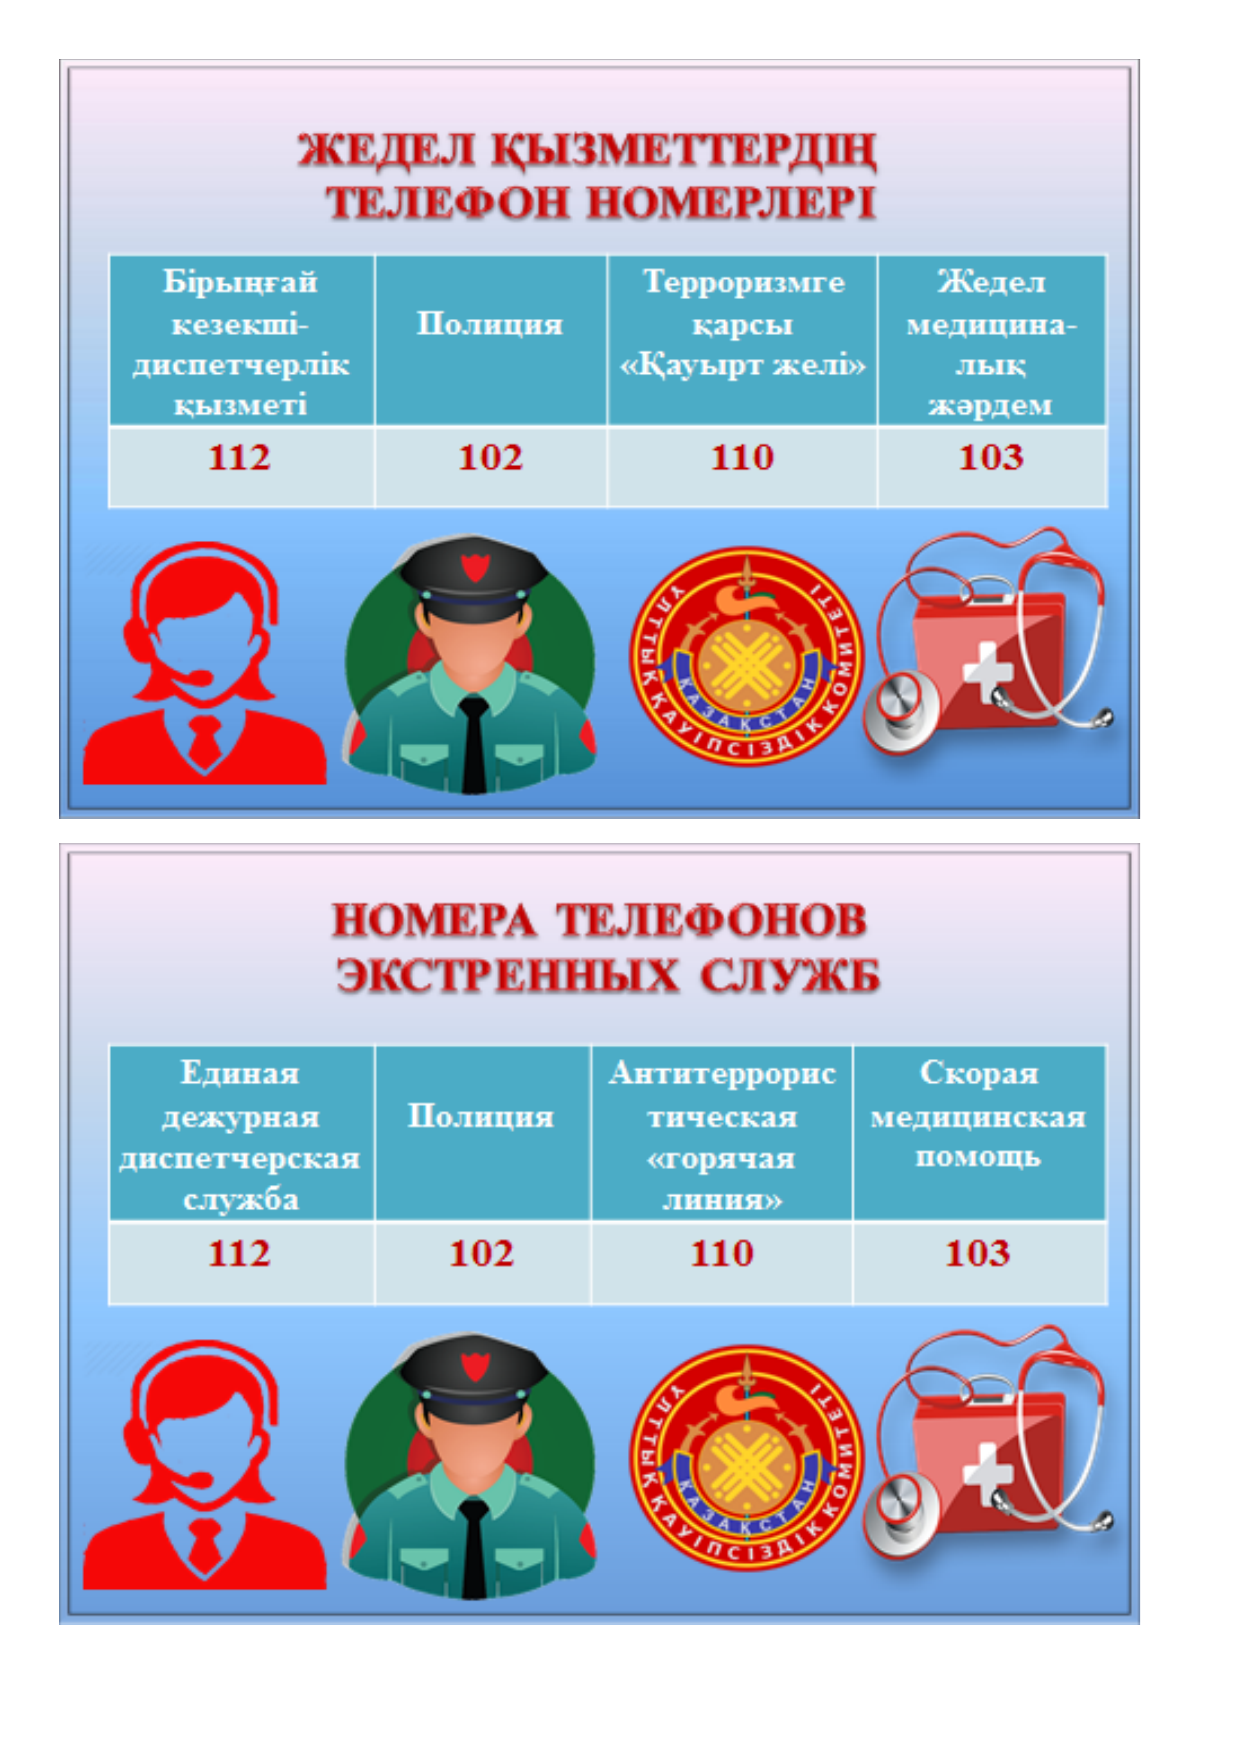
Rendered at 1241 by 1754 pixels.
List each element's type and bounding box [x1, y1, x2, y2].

picture [59, 59, 1141, 819]
picture [59, 843, 1141, 1625]
